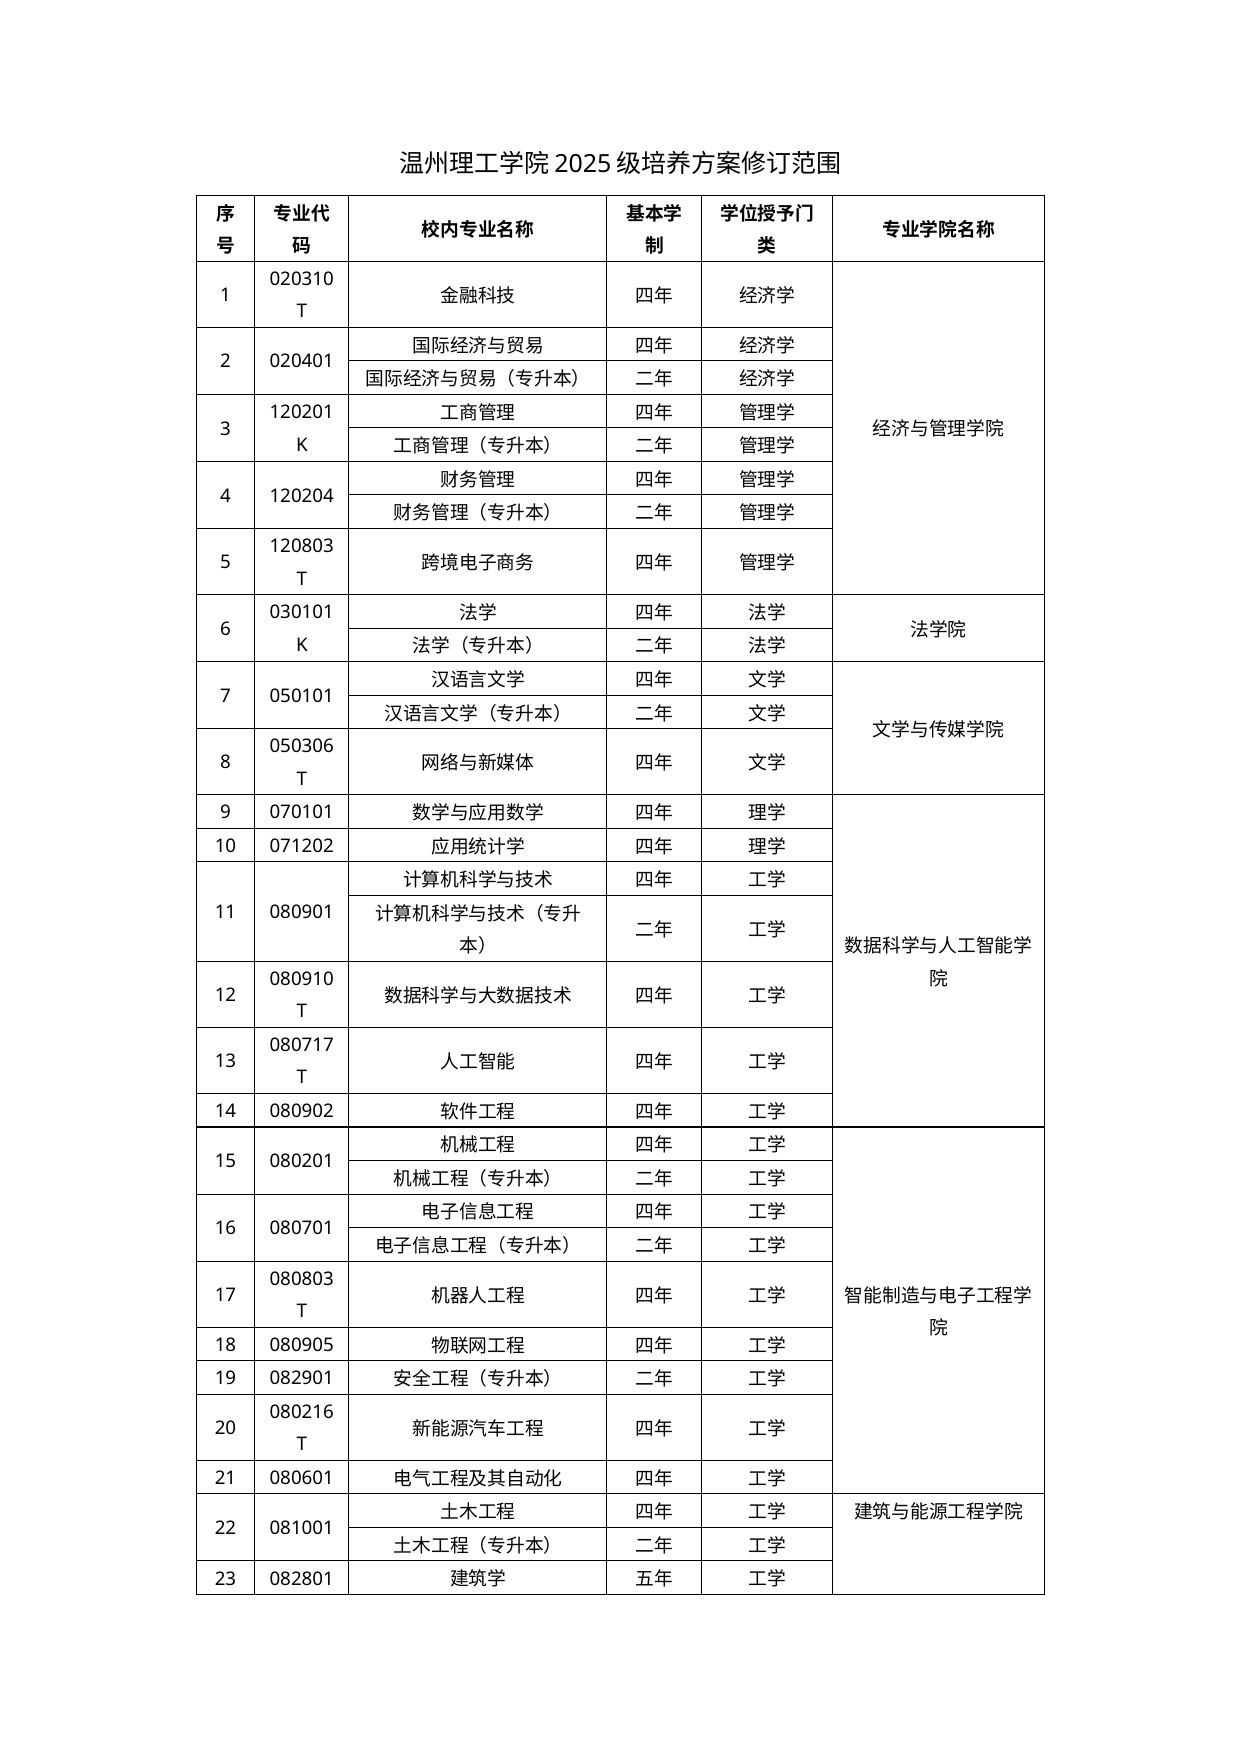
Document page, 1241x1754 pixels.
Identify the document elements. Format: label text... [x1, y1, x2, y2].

table_cell 四年 [607, 262, 701, 327]
table_cell 四年 [607, 595, 701, 627]
table_cell 9 [197, 795, 254, 828]
table_cell 工学 [702, 1528, 832, 1560]
table_cell 土木工程（专升本） [349, 1528, 606, 1560]
table_cell 理学 [702, 795, 832, 828]
table_header 校内专业名称 [349, 196, 606, 261]
table_cell 四年 [607, 1094, 701, 1126]
table_cell 四年 [607, 328, 701, 360]
table_cell 11 [197, 862, 254, 961]
table_cell 四年 [607, 1494, 701, 1527]
table_cell 080201 [255, 1128, 348, 1193]
table_cell 二年 [607, 629, 701, 661]
table_cell 080717T [255, 1028, 348, 1093]
table_cell 081001 [255, 1494, 348, 1560]
table_cell 工学 [702, 1094, 832, 1126]
table_cell 20 [197, 1395, 254, 1460]
table_cell 应用统计学 [349, 829, 606, 861]
table_cell 二年 [607, 896, 701, 961]
table_cell 4 [197, 462, 254, 528]
table_cell 电子信息工程（专升本） [349, 1228, 606, 1261]
table_cell 二年 [607, 361, 701, 394]
table_cell 6 [197, 595, 254, 661]
table_cell 10 [197, 829, 254, 861]
table_cell 二年 [607, 1228, 701, 1261]
table_cell 四年 [607, 1128, 701, 1160]
table_cell 电气工程及其自动化 [349, 1461, 606, 1493]
table_cell 智能制造与电子工程学院 [833, 1128, 1044, 1493]
table_cell 四年 [607, 729, 701, 794]
table_cell 工学 [702, 1361, 832, 1394]
table_cell 工学 [702, 1161, 832, 1193]
table_cell 8 [197, 729, 254, 794]
table_cell 二年 [607, 1361, 701, 1394]
table_cell 经济与管理学院 [833, 262, 1044, 594]
table_cell 070101 [255, 795, 348, 828]
table_cell 四年 [607, 1195, 701, 1227]
table_cell 7 [197, 662, 254, 728]
table_cell 四年 [607, 962, 701, 1027]
table_cell 工学 [702, 1028, 832, 1093]
table_cell 120803T [255, 529, 348, 594]
table_cell 082901 [255, 1361, 348, 1394]
table_cell 080701 [255, 1195, 348, 1261]
table_cell 23 [197, 1561, 254, 1594]
table_cell 12 [197, 962, 254, 1027]
table_cell 工学 [702, 1494, 832, 1527]
table_cell 080601 [255, 1461, 348, 1493]
table_cell 建筑学 [349, 1561, 606, 1594]
table_cell 法学 [702, 595, 832, 627]
table_cell 计算机科学与技术 [349, 862, 606, 895]
table_header 学位授予门类 [702, 196, 832, 261]
table_cell 工学 [702, 1128, 832, 1160]
table_cell 工学 [702, 1461, 832, 1493]
table_cell 经济学 [702, 328, 832, 360]
table_cell 财务管理 [349, 462, 606, 494]
table_cell 080905 [255, 1328, 348, 1360]
table_cell 080216T [255, 1395, 348, 1460]
table_header 基本学制 [607, 196, 701, 261]
table_cell 080910T [255, 962, 348, 1027]
table_cell 文学 [702, 696, 832, 728]
table_cell 14 [197, 1094, 254, 1126]
table_cell 管理学 [702, 529, 832, 594]
table_cell 五年 [607, 1561, 701, 1594]
table_cell 管理学 [702, 428, 832, 461]
table_cell 二年 [607, 1161, 701, 1193]
table_cell 安全工程（专升本） [349, 1361, 606, 1394]
table_cell 二年 [607, 696, 701, 728]
table_cell 国际经济与贸易 [349, 328, 606, 360]
table_cell 15 [197, 1128, 254, 1193]
table_cell 082801 [255, 1561, 348, 1594]
table_cell 080901 [255, 862, 348, 961]
table_cell 2 [197, 328, 254, 394]
table_cell 17 [197, 1262, 254, 1327]
table_cell 3 [197, 395, 254, 461]
table_cell 四年 [607, 662, 701, 694]
table_cell 080803T [255, 1262, 348, 1327]
table_cell 人工智能 [349, 1028, 606, 1093]
table_cell 法学 [349, 595, 606, 627]
table_cell 机械工程（专升本） [349, 1161, 606, 1193]
table_cell 财务管理（专升本） [349, 495, 606, 528]
table_cell 数据科学与大数据技术 [349, 962, 606, 1027]
table_cell 工商管理 [349, 395, 606, 427]
table_cell 080902 [255, 1094, 348, 1126]
table_cell 经济学 [702, 361, 832, 394]
table_header 专业学院名称 [833, 196, 1044, 261]
table_cell 机器人工程 [349, 1262, 606, 1327]
table_cell 工学 [702, 962, 832, 1027]
table_cell 文学 [702, 729, 832, 794]
table_cell 工学 [702, 1195, 832, 1227]
table_cell 新能源汽车工程 [349, 1395, 606, 1460]
table_cell 5 [197, 529, 254, 594]
table_cell 法学（专升本） [349, 629, 606, 661]
table_cell 法学院 [833, 595, 1044, 661]
table_cell 020401 [255, 328, 348, 394]
table_cell 管理学 [702, 395, 832, 427]
table_cell 120201K [255, 395, 348, 461]
table_cell 工学 [702, 1328, 832, 1360]
table_cell 四年 [607, 395, 701, 427]
table_cell 16 [197, 1195, 254, 1261]
table_cell 汉语言文学 [349, 662, 606, 694]
table_cell 工学 [702, 862, 832, 895]
table_cell 网络与新媒体 [349, 729, 606, 794]
table_cell 四年 [607, 1028, 701, 1093]
table_cell 二年 [607, 495, 701, 528]
table_cell 1 [197, 262, 254, 327]
table_cell 020310T [255, 262, 348, 327]
table_cell 四年 [607, 1262, 701, 1327]
table_cell 管理学 [702, 495, 832, 528]
table_cell 法学 [702, 629, 832, 661]
table_header 序号 [197, 196, 254, 261]
table_cell 国际经济与贸易（专升本） [349, 361, 606, 394]
table_cell 21 [197, 1461, 254, 1493]
table_cell 二年 [607, 428, 701, 461]
table_header 专业代码 [255, 196, 348, 261]
table_cell 四年 [607, 1461, 701, 1493]
table_cell 二年 [607, 1528, 701, 1560]
table_cell 数学与应用数学 [349, 795, 606, 828]
table_cell 工学 [702, 1561, 832, 1594]
text 温州理工学院2025级培养方案修订范围 [187, 129, 1053, 194]
table_cell 19 [197, 1361, 254, 1394]
table_cell 050101 [255, 662, 348, 728]
table_cell 土木工程 [349, 1494, 606, 1527]
table_cell 理学 [702, 829, 832, 861]
table_cell 计算机科学与技术（专升本） [349, 896, 606, 961]
table_cell 四年 [607, 862, 701, 895]
table_cell 四年 [607, 462, 701, 494]
table_cell 工商管理（专升本） [349, 428, 606, 461]
table_cell 电子信息工程 [349, 1195, 606, 1227]
table_cell 物联网工程 [349, 1328, 606, 1360]
table_cell 四年 [607, 795, 701, 828]
table_cell 建筑与能源工程学院 [833, 1494, 1044, 1594]
table_cell 文学与传媒学院 [833, 662, 1044, 794]
table_cell 经济学 [702, 262, 832, 327]
table_cell 四年 [607, 1328, 701, 1360]
table_cell 四年 [607, 1395, 701, 1460]
table_cell 四年 [607, 529, 701, 594]
table_cell 文学 [702, 662, 832, 694]
table_cell 数据科学与人工智能学院 [833, 795, 1044, 1126]
table_cell 金融科技 [349, 262, 606, 327]
table_cell 汉语言文学（专升本） [349, 696, 606, 728]
table_cell 18 [197, 1328, 254, 1360]
table_cell 机械工程 [349, 1128, 606, 1160]
table_cell 四年 [607, 829, 701, 861]
table_cell 13 [197, 1028, 254, 1093]
table_cell 软件工程 [349, 1094, 606, 1126]
table_cell 071202 [255, 829, 348, 861]
table_cell 030101K [255, 595, 348, 661]
table_cell 工学 [702, 1262, 832, 1327]
table_cell 管理学 [702, 462, 832, 494]
table_cell 050306T [255, 729, 348, 794]
table_cell 工学 [702, 1228, 832, 1261]
table_cell 22 [197, 1494, 254, 1560]
table_cell 跨境电子商务 [349, 529, 606, 594]
table_cell 工学 [702, 1395, 832, 1460]
table_cell 工学 [702, 896, 832, 961]
table_cell 120204 [255, 462, 348, 528]
